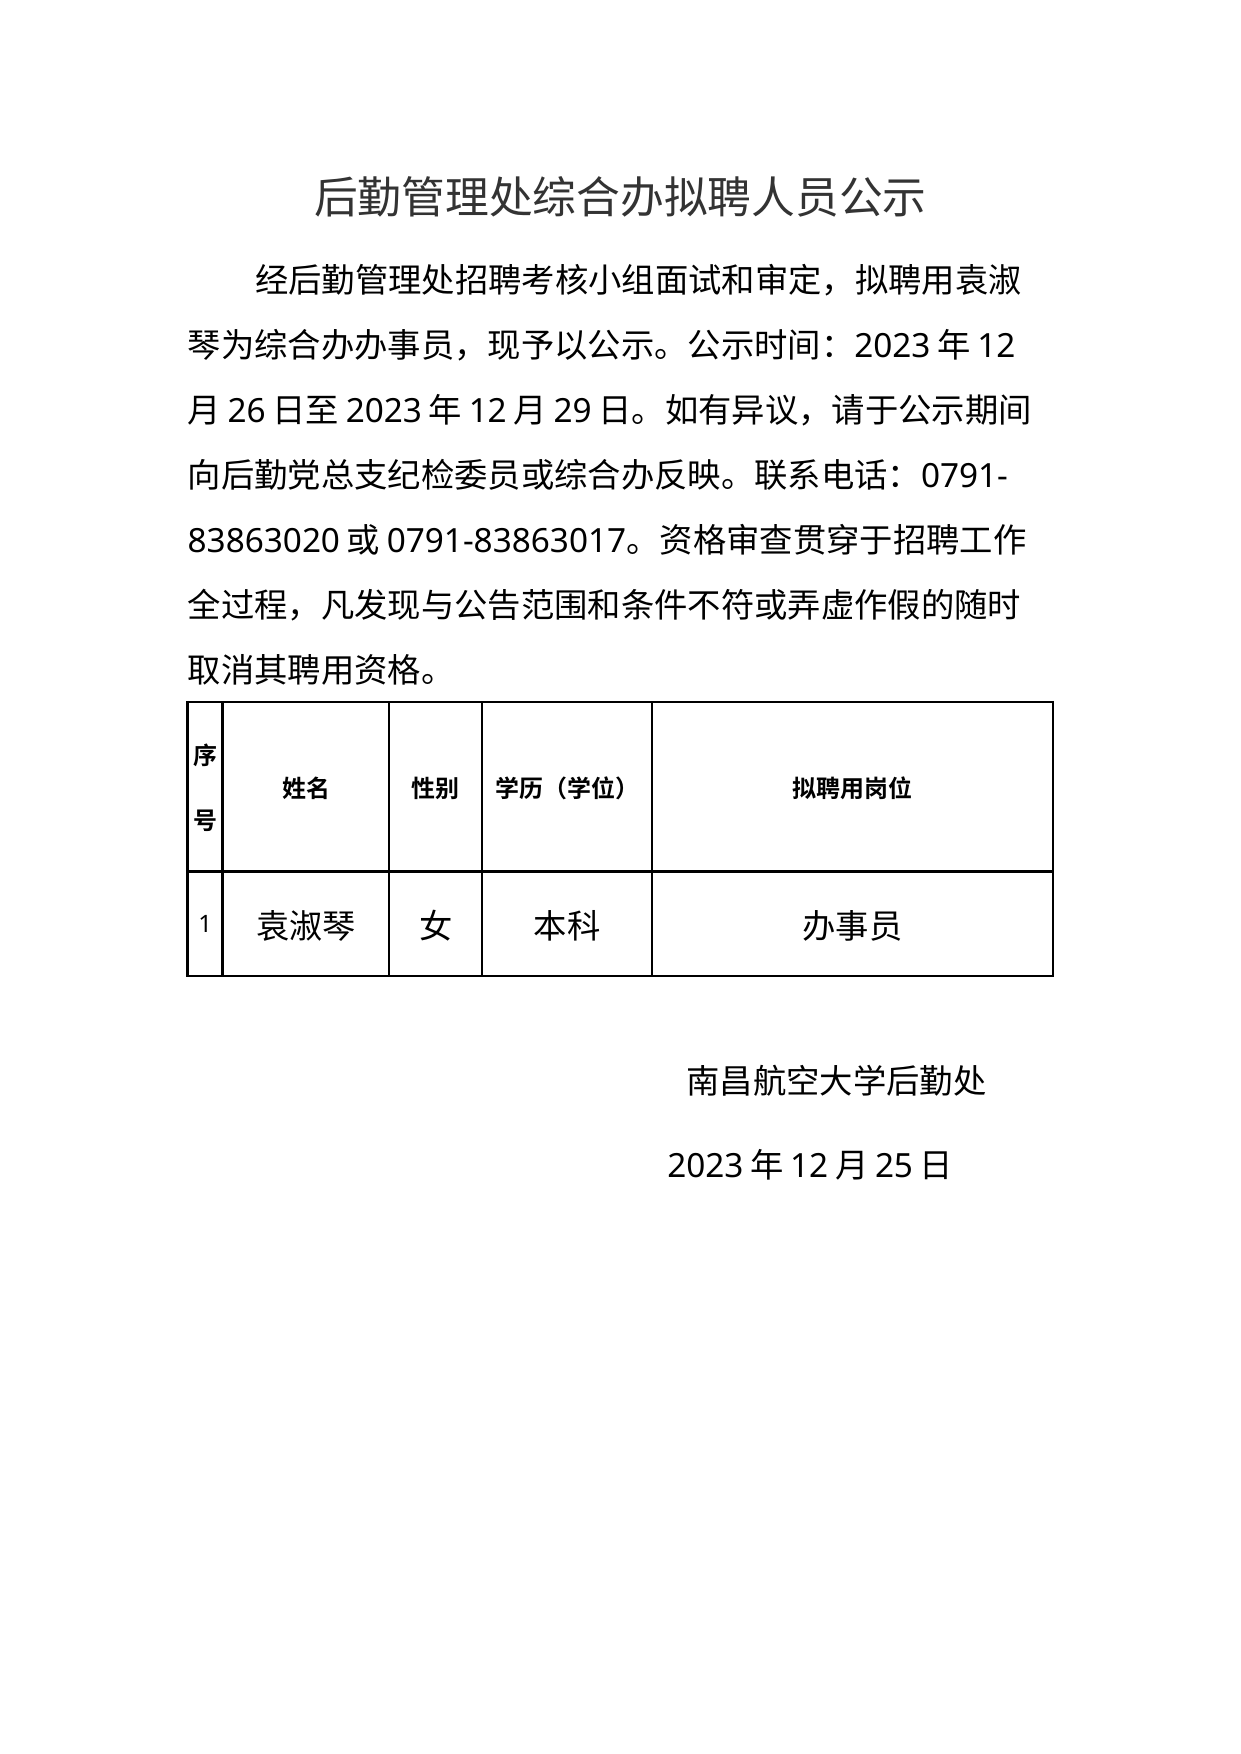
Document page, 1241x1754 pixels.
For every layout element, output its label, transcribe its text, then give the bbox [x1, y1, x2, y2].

table_header 性别 [390, 703, 481, 870]
table_cell 1 [189, 873, 221, 975]
text 后勤管理处综合办拟聘人员公示 [187, 162, 1053, 227]
table_cell 女 [390, 873, 481, 975]
text 南昌航空大学后勤处 [187, 1047, 986, 1112]
table_cell 办事员 [653, 873, 1052, 975]
table_header 姓名 [224, 703, 388, 870]
table_header 序号 [189, 703, 221, 870]
table_header 拟聘用岗位 [653, 703, 1052, 870]
table_cell 袁淑琴 [224, 873, 388, 975]
table_cell 本科 [483, 873, 651, 975]
table_header 学历（学位） [483, 703, 651, 870]
text 2023年12月25日 [187, 1131, 953, 1196]
text 经后勤管理处招聘考核小组面试和审定，拟聘用袁淑琴为综合办办事员，现予以公示。公示时间：2023年12月26日至2023年12月29日。如有异议，请于公示期间向后勤党总支纪检委员或综合办反映。联系电话：0791-83863020或0791-83863017。资格审查贯穿于招聘工作全过程，凡发现与公告范围和条件不符或弄虚作假的随时取消其聘用资格。 [187, 246, 1053, 701]
